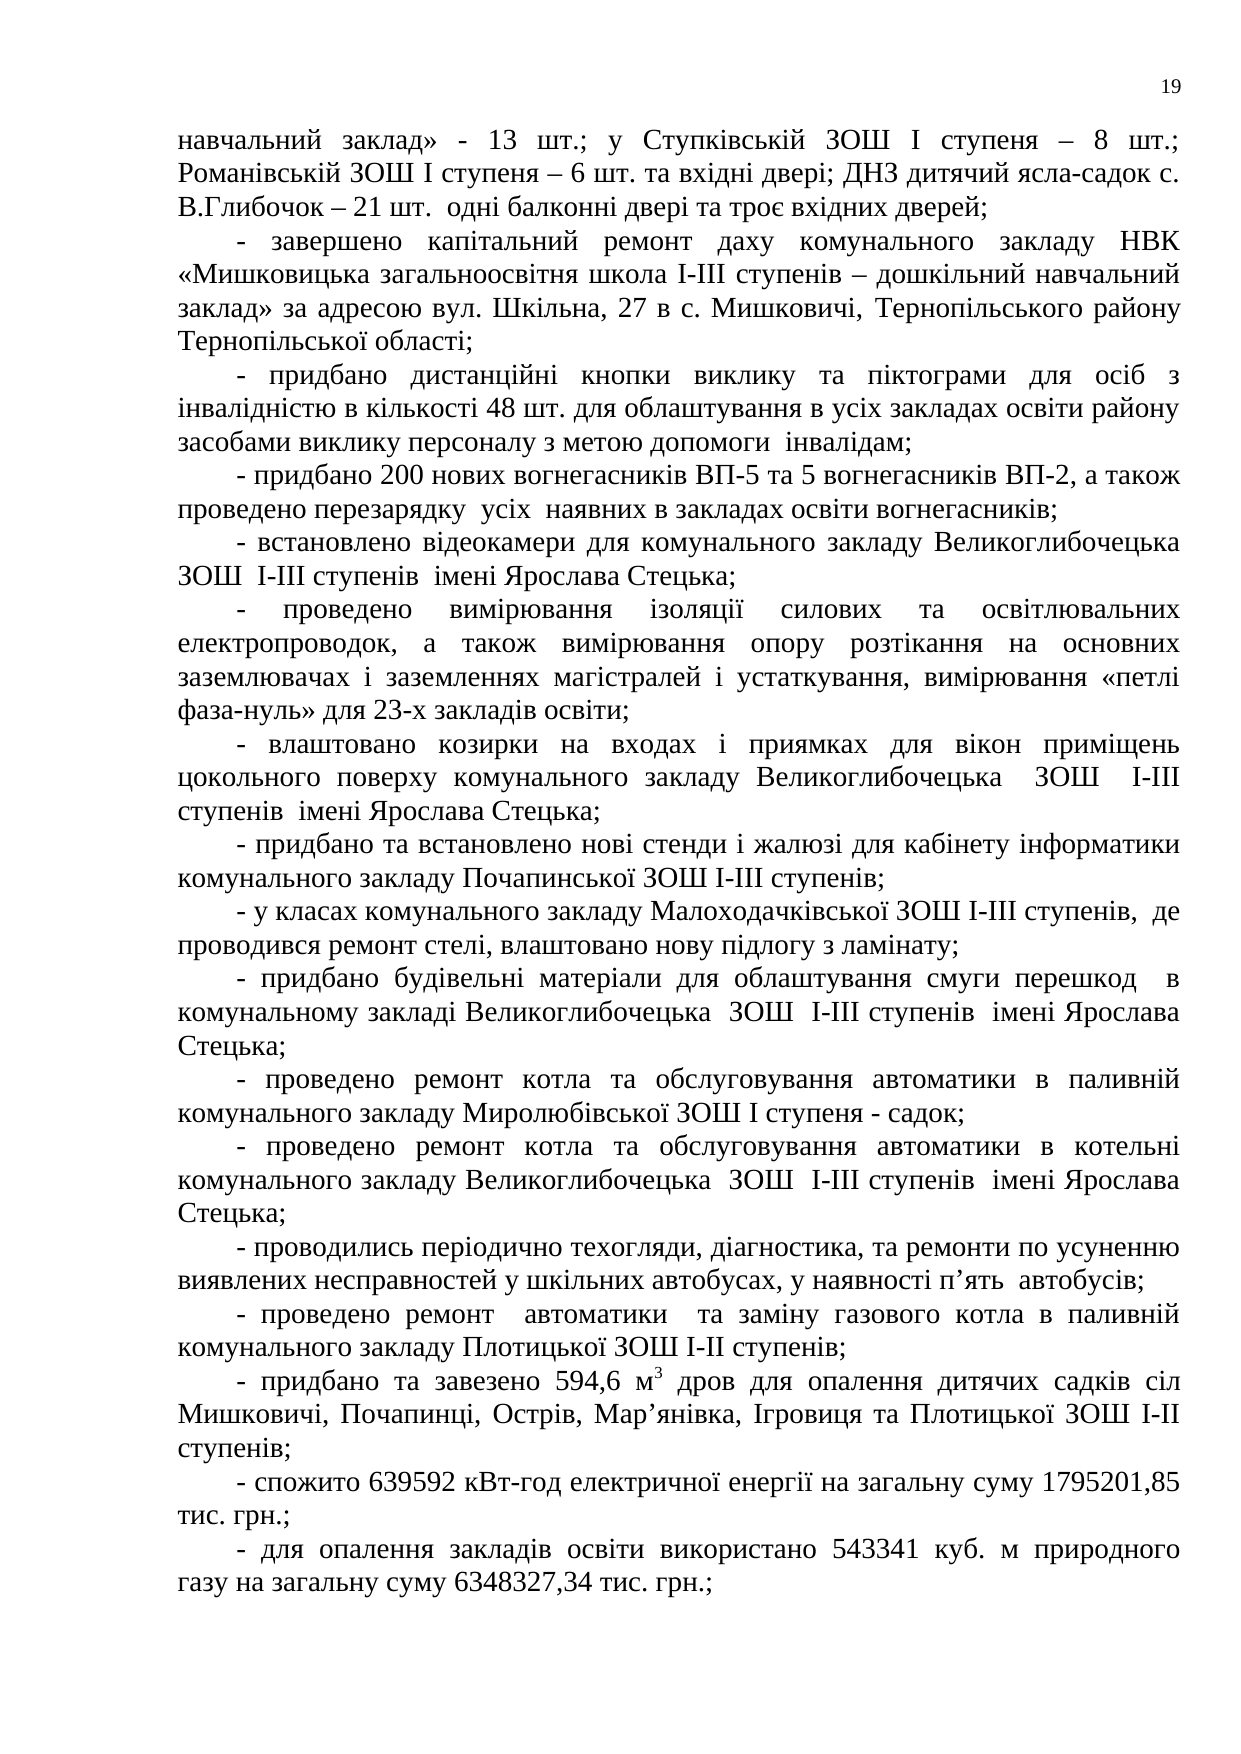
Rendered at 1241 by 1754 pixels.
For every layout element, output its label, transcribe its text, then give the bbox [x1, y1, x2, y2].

text - спожито 639592 кВт-год електричної енергії на загальну суму 1795201,85 тис. грн.; [177, 1464, 1181, 1531]
text - проводились періодично техогляди, діагностика, та ремонти по усуненню виявлених несправностей у шкільних автобусах, у наявності п’ять автобусів; [177, 1229, 1181, 1296]
text - встановлено відеокамери для комунального закладу Великоглибочецька ЗОШ І-ІІІ ступенів імені Ярослава Стецька; [177, 524, 1181, 592]
text - у класах комунального закладу Малоходачківської ЗОШ І-ІІІ ступенів, де проводився ремонт стелі, влаштовано нову підлогу з ламінату; [177, 893, 1181, 961]
text - проведено ремонт автоматики та заміну газового котла в паливній комунального закладу Плотицької ЗОШ І-ІІ ступенів; [177, 1296, 1181, 1363]
text - придбано будівельні матеріали для облаштування смуги перешкод в комунальному закладі Великоглибочецька ЗОШ І-ІІІ ступенів імені Ярослава Стецька; [177, 961, 1181, 1061]
text - придбано та завезено 594,6 м3 дров для опалення дитячих садків сіл Мишковичі, Почапинці, Острів, Мар’янівка, Ігровиця та Плотицької ЗОШ І-ІІ ступенів; [177, 1363, 1181, 1464]
text - придбано 200 нових вогнегасників ВП-5 та 5 вогнегасників ВП-2, а також проведено перезарядку усіх наявних в закладах освіти вогнегасників; [177, 457, 1181, 524]
text - проведено ремонт котла та обслуговування автоматики в паливній комунального закладу Миролюбівської ЗОШ І ступеня - садок; [177, 1061, 1181, 1128]
text - влаштовано козирки на входах і приямках для вікон приміщень цокольного поверху комунального закладу Великоглибочецька ЗОШ І-ІІІ ступенів імені Ярослава Стецька; [177, 726, 1181, 826]
text - завершено капітальний ремонт даху комунального закладу НВК «Мишковицька загальноосвітня школа І-ІІІ ступенів – дошкільний навчальний заклад» за адресою вул. Шкільна, 27 в с. Мишковичі, Тернопільського району Тернопільської області; [177, 223, 1181, 357]
text - проведено ремонт котла та обслуговування автоматики в котельні комунального закладу Великоглибочецька ЗОШ І-ІІІ ступенів імені Ярослава Стецька; [177, 1128, 1181, 1229]
text - проведено вимірювання ізоляції силових та освітлювальних електропроводок, а також вимірювання опору розтікання на основних заземлювачах і заземленнях магістралей і устаткування, вимірювання «петлі фаза-нуль» для 23-х закладів освіти; [177, 592, 1181, 726]
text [177, 122, 1181, 223]
text - для опалення закладів освіти використано 543341 куб. м природного газу на загальну суму 6348327,34 тис. грн.; [177, 1531, 1181, 1598]
text - придбано та встановлено нові стенди і жалюзі для кабінету інформатики комунального закладу Почапинської ЗОШ І-ІІІ ступенів; [177, 826, 1181, 893]
text - придбано дистанційні кнопки виклику та піктограми для осіб з інвалідністю в кількості 48 шт. для облаштування в усіх закладах освіти району засобами виклику персоналу з метою допомоги інвалідам; [177, 357, 1181, 457]
